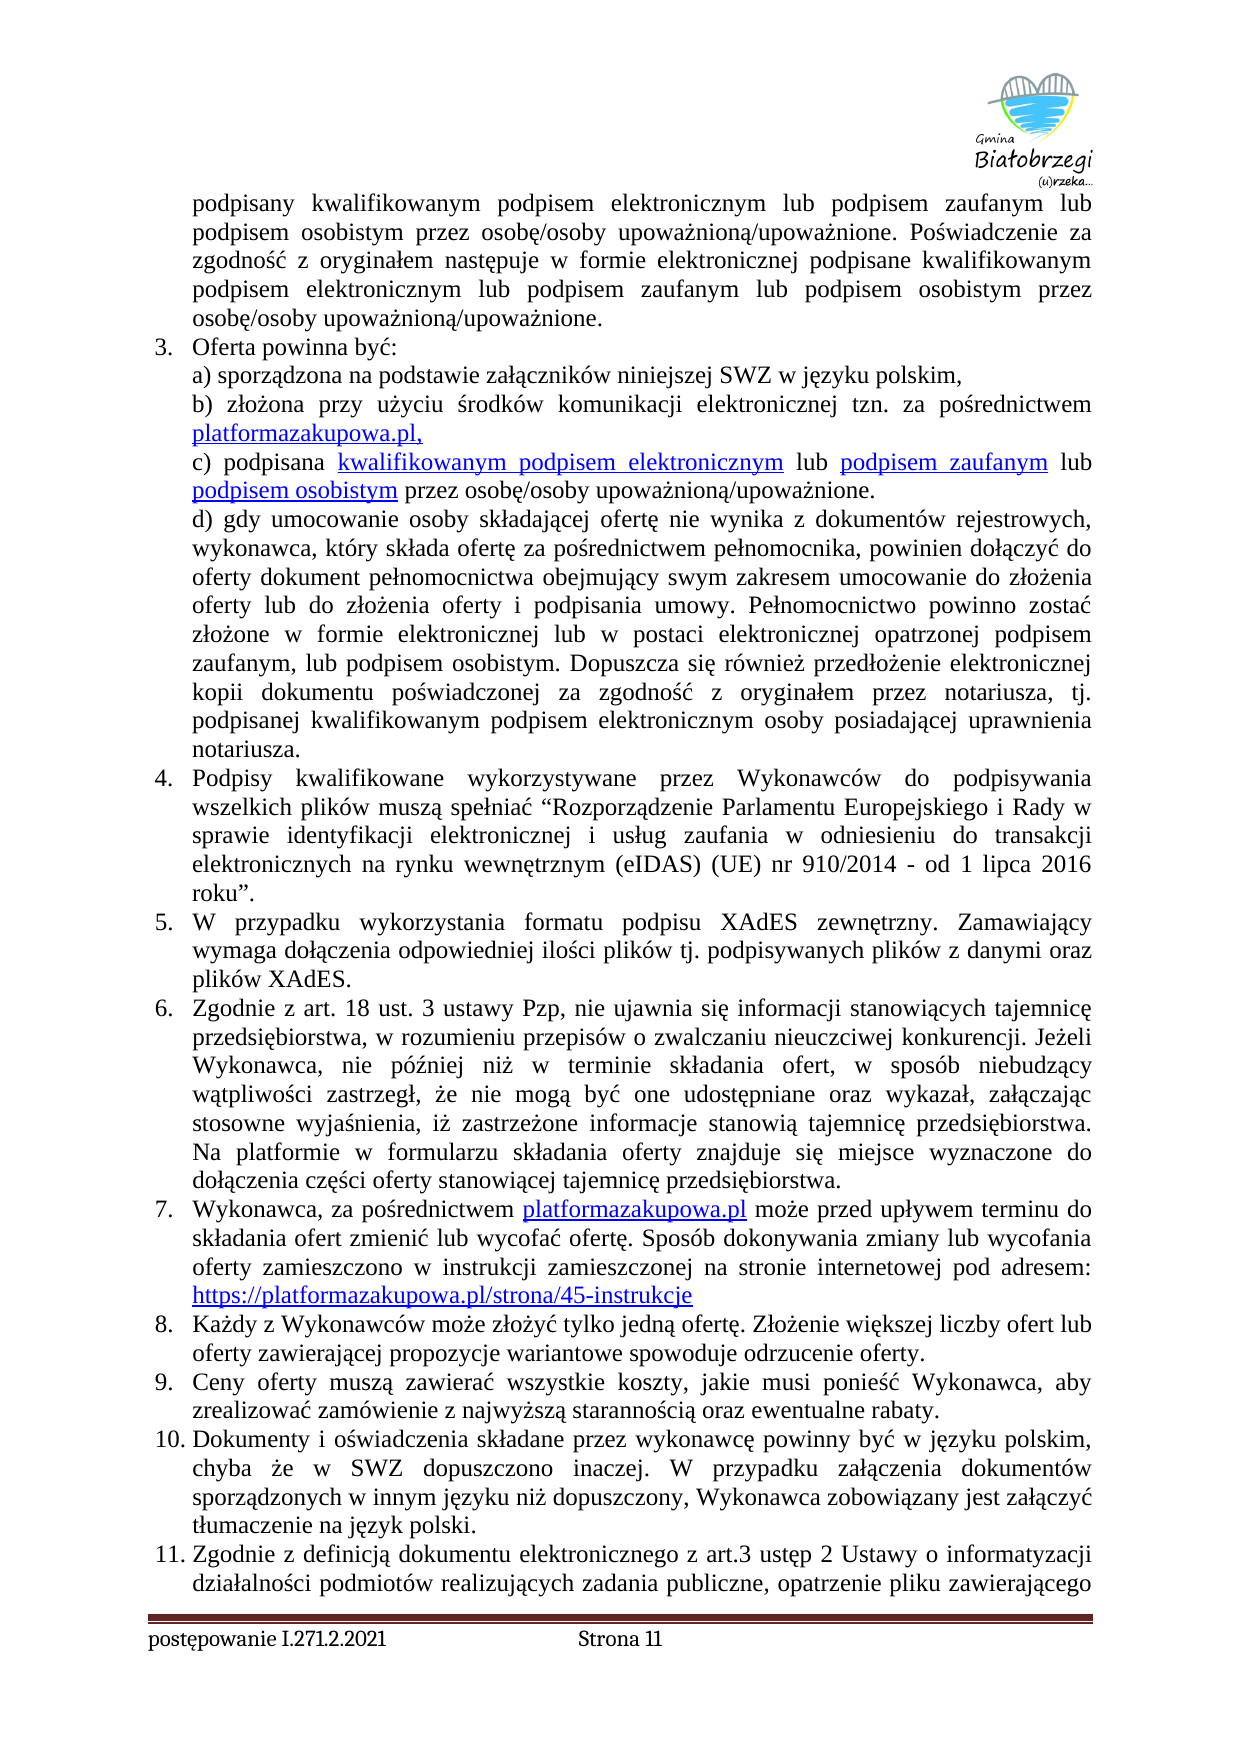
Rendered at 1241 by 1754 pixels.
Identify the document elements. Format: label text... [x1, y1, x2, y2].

list Dokumenty i oświadczenia składane przez wykonawcę powinny być w języku polskim, chyba że w SWZ dopuszczono inaczej. W przypadku załączenia dokumentów sporządzonych w innym języku niż dopuszczony, Wykonawca zobowiązany jest załączyć tłumaczenie na język polski. [154, 1424, 1093, 1539]
list Oferta powinna być: [154, 332, 1093, 360]
list Każdy z Wykonawców może złożyć tylko jedną ofertę. Złożenie większej liczby ofert lub oferty zawierającej propozycje wariantowe spowoduje odrzucenie oferty. [154, 1309, 1093, 1367]
text d) gdy umocowanie osoby składającej ofertę nie wynika z dokumentów rejestrowych, wykonawca, który składa ofertę za pośrednictwem pełnomocnika, powinien dołączyć do oferty dokument pełnomocnictwa obejmujący swym zakresem umocowanie do złożenia oferty lub do złożenia oferty i podpisania umowy. Pełnomocnictwo powinno zostać złożone w formie elektronicznej lub w postaci elektronicznej opatrzonej podpisem zaufanym, lub podpisem osobistym. Dopuszcza się również przedłożenie elektronicznej kopii dokumentu poświadczonej za zgodność z oryginałem przez notariusza, tj. podpisanej kwalifikowanym podpisem elektronicznym osoby posiadającej uprawnienia notariusza. [192, 504, 1093, 763]
list Ceny oferty muszą zawierać wszystkie koszty, jakie musi ponieść Wykonawca, aby zrealizować zamówienie z najwyższą starannością oraz ewentualne rabaty. [154, 1367, 1093, 1424]
text b) złożona przy użyciu środków komunikacji elektronicznej tzn. za pośrednictwem platformazakupowa.pl, [192, 389, 1093, 447]
picture [975, 73, 1093, 188]
list Zgodnie z art. 18 ust. 3 ustawy Pzp, nie ujawnia się informacji stanowiących tajemnicę przedsiębiorstwa, w rozumieniu przepisów o zwalczaniu nieuczciwej konkurencji. Jeżeli Wykonawca, nie później niż w terminie składania ofert, w sposób niebudzący wątpliwości zastrzegł, że nie mogą być one udostępniane oraz wykazał, załączając stosowne wyjaśnienia, iż zastrzeżone informacje stanowią tajemnicę przedsiębiorstwa. Na platformie w formularzu składania oferty znajduje się miejsce wyznaczone do dołączenia części oferty stanowiącej tajemnicę przedsiębiorstwa. [154, 993, 1093, 1194]
text c) podpisana kwalifikowanym podpisem elektronicznym lub podpisem zaufanym lub podpisem osobistym przez osobę/osoby upoważnioną/upoważnione. [192, 447, 1093, 504]
list Wykonawca, za pośrednictwem platformazakupowa.pl może przed upływem terminu do składania ofert zmienić lub wycofać ofertę. Sposób dokonywania zmiany lub wycofania oferty zamieszczono w instrukcji zamieszczonej na stronie internetowej pod adresem: https://platformazakupowa.pl/strona/45-instrukcje [154, 1194, 1093, 1309]
text a) sporządzona na podstawie załączników niniejszej SWZ w języku polskim, [192, 360, 1093, 389]
list Podpisy kwalifikowane wykorzystywane przez Wykonawców do podpisywania wszelkich plików muszą spełniać “Rozporządzenie Parlamentu Europejskiego i Rady w sprawie identyfikacji elektronicznej i usług zaufania w odniesieniu do transakcji elektronicznych na rynku wewnętrznym (eIDAS) (UE) nr 910/2014 - od 1 lipca 2016 roku”. [154, 763, 1093, 907]
list W przypadku wykorzystania formatu podpisu XAdES zewnętrzny. Zamawiający wymaga dołączenia odpowiedniej ilości plików tj. podpisywanych plików z danymi oraz plików XAdES. [154, 907, 1093, 993]
